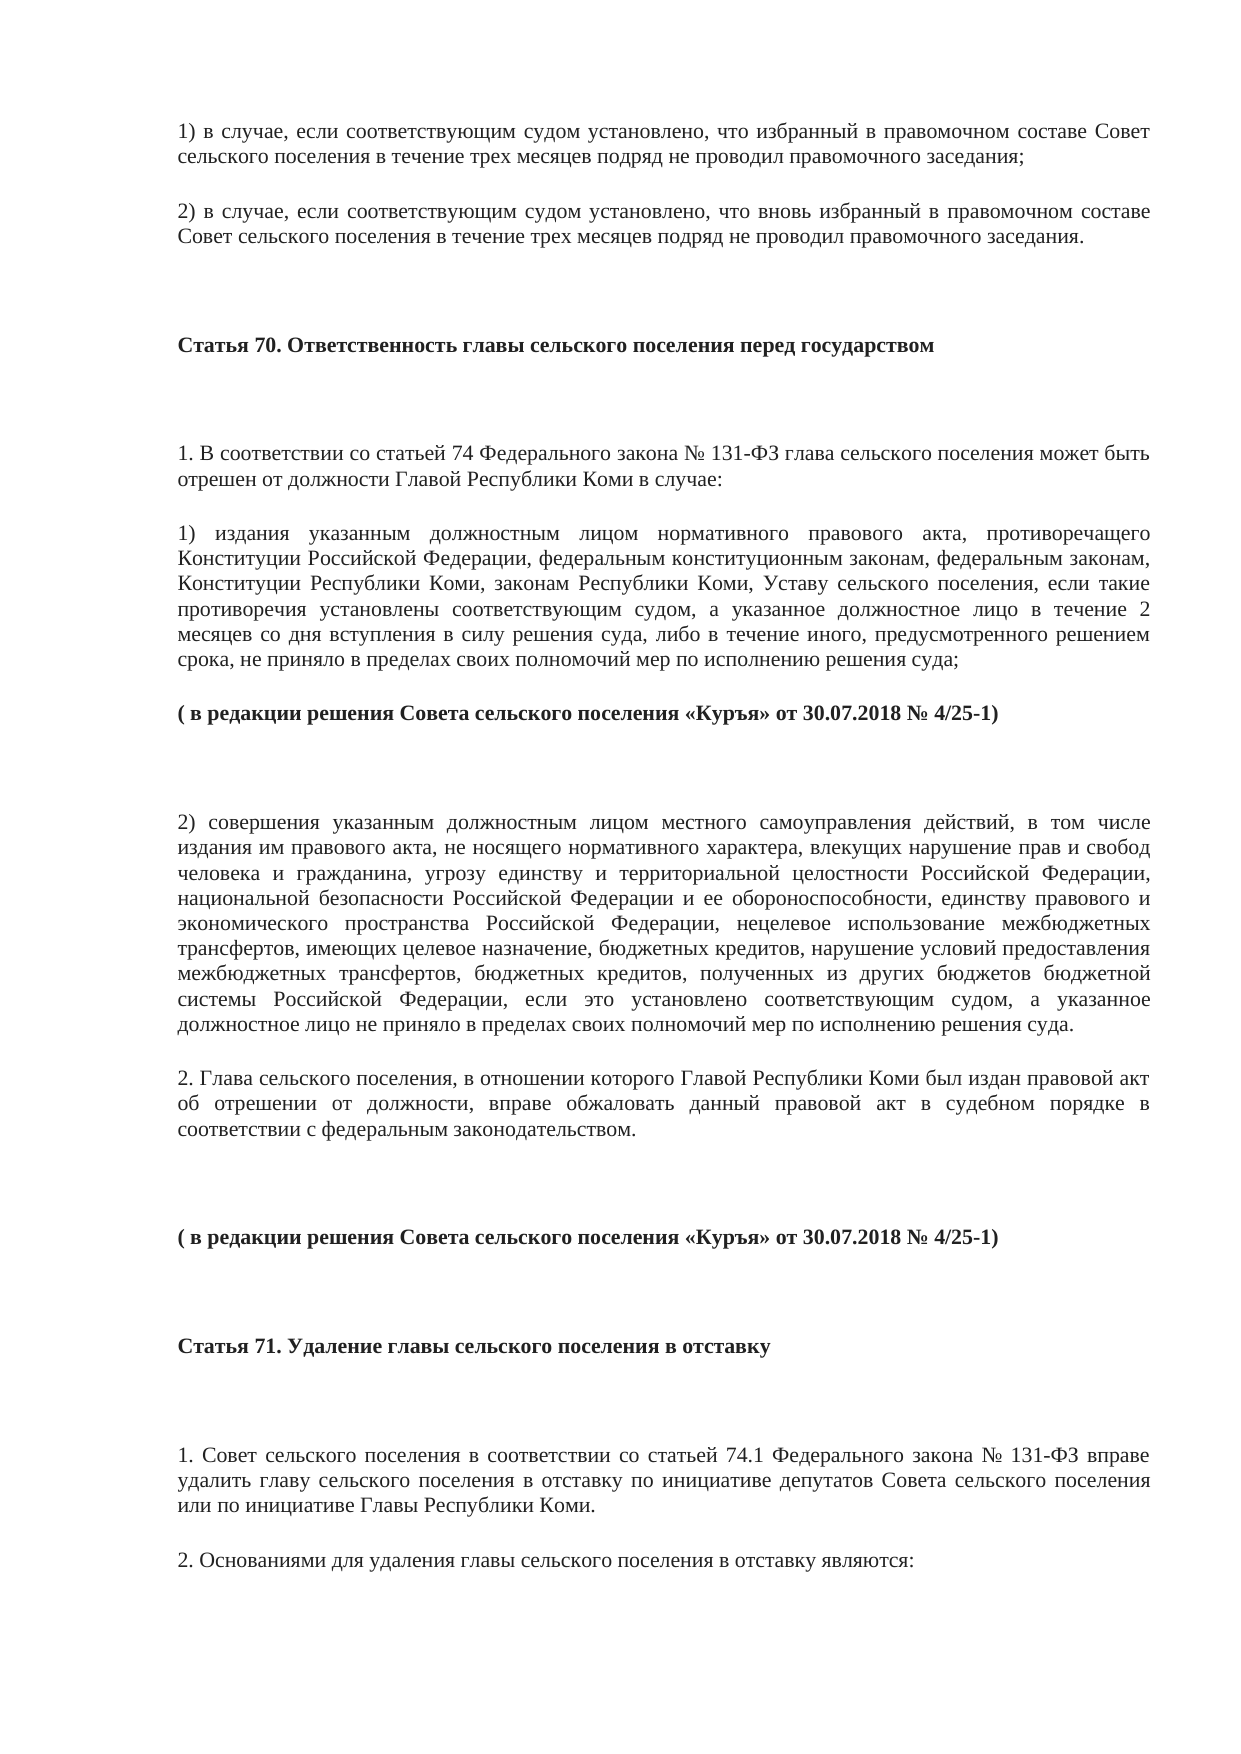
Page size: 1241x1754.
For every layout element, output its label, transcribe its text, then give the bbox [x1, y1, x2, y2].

text Статья 70. Ответственность главы сельского поселения перед государством [177, 332, 1152, 357]
text 2. Основаниями для удаления главы сельского поселения в отставку являются: [177, 1547, 1152, 1572]
text Статья 71. Удаление главы сельского поселения в отставку [177, 1333, 1152, 1358]
text 2) в случае, если соответствующим судом установлено, что вновь избранный в правомочном составе Совет сельского поселения в течение трех месяцев подряд не проводил правомочного заседания. [177, 198, 1152, 248]
text 1. В соответствии со статьей 74 Федерального закона № 131-ФЗ глава сельского поселения может быть отрешен от должности Главой Республики Коми в случае: [177, 440, 1152, 491]
text 2) совершения указанным должностным лицом местного самоуправления действий, в том числе издания им правового акта, не носящего нормативного характера, влекущих нарушение прав и свобод человека и гражданина, угрозу единству и территориальной целостности Российской Федерации, национальной безопасности Российской Федерации и ее обороноспособности, единству правового и экономического пространства Российской Федерации, нецелевое использование межбюджетных трансфертов, имеющих целевое назначение, бюджетных кредитов, нарушение условий предоставления межбюджетных трансфертов, бюджетных кредитов, полученных из других бюджетов бюджетной системы Российской Федерации, если это установлено соответствующим судом, а указанное должностное лицо не приняло в пределах своих полномочий мер по исполнению решения суда. [177, 809, 1152, 1036]
text 1) издания указанным должностным лицом нормативного правового акта, противоречащего Конституции Российской Федерации, федеральным конституционным законам, федеральным законам, Конституции Республики Коми, законам Республики Коми, Уставу сельского поселения, если такие противоречия установлены соответствующим судом, а указанное должностное лицо в течение 2 месяцев со дня вступления в силу решения суда, либо в течение иного, предусмотренного решением срока, не приняло в пределах своих полномочий мер по исполнению решения суда; [177, 520, 1152, 671]
text ( в редакции решения Совета сельского поселения «Куръя» от 30.07.2018 № 4/25-1) [177, 700, 1152, 726]
text ( в редакции решения Совета сельского поселения «Куръя» от 30.07.2018 № 4/25-1) [177, 1224, 1152, 1249]
text 2. Глава сельского поселения, в отношении которого Главой Республики Коми был издан правовой акт об отрешении от должности, вправе обжаловать данный правовой акт в судебном порядке в соответствии с федеральным законодательством. [177, 1065, 1152, 1141]
text 1) в случае, если соответствующим судом установлено, что избранный в правомочном составе Совет сельского поселения в течение трех месяцев подряд не проводил правомочного заседания; [177, 118, 1152, 168]
text 1. Совет сельского поселения в соответствии со статьей 74.1 Федерального закона № 131-ФЗ вправе удалить главу сельского поселения в отставку по инициативе депутатов Совета сельского поселения или по инициативе Главы Республики Коми. [177, 1442, 1152, 1517]
